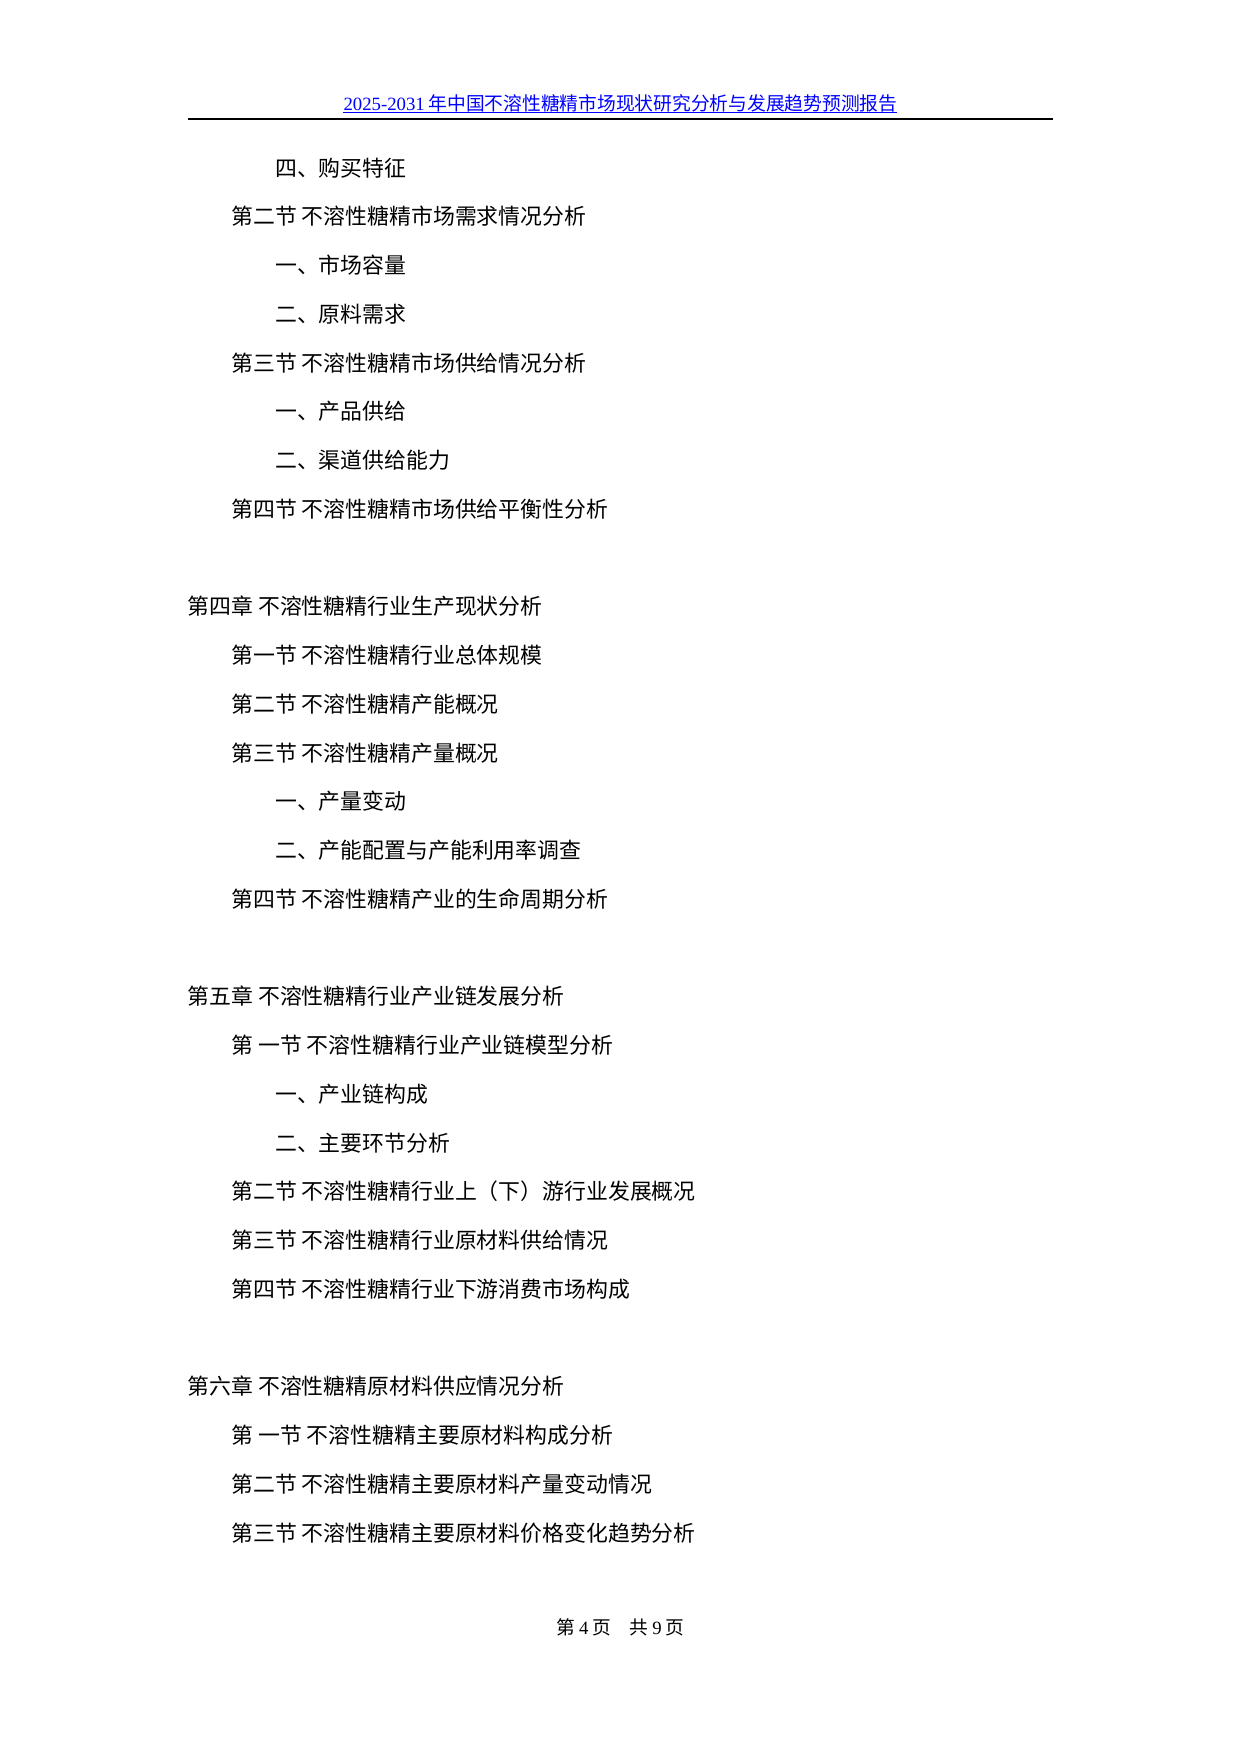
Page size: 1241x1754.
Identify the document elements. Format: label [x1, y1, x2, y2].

text [187, 150, 1053, 1548]
